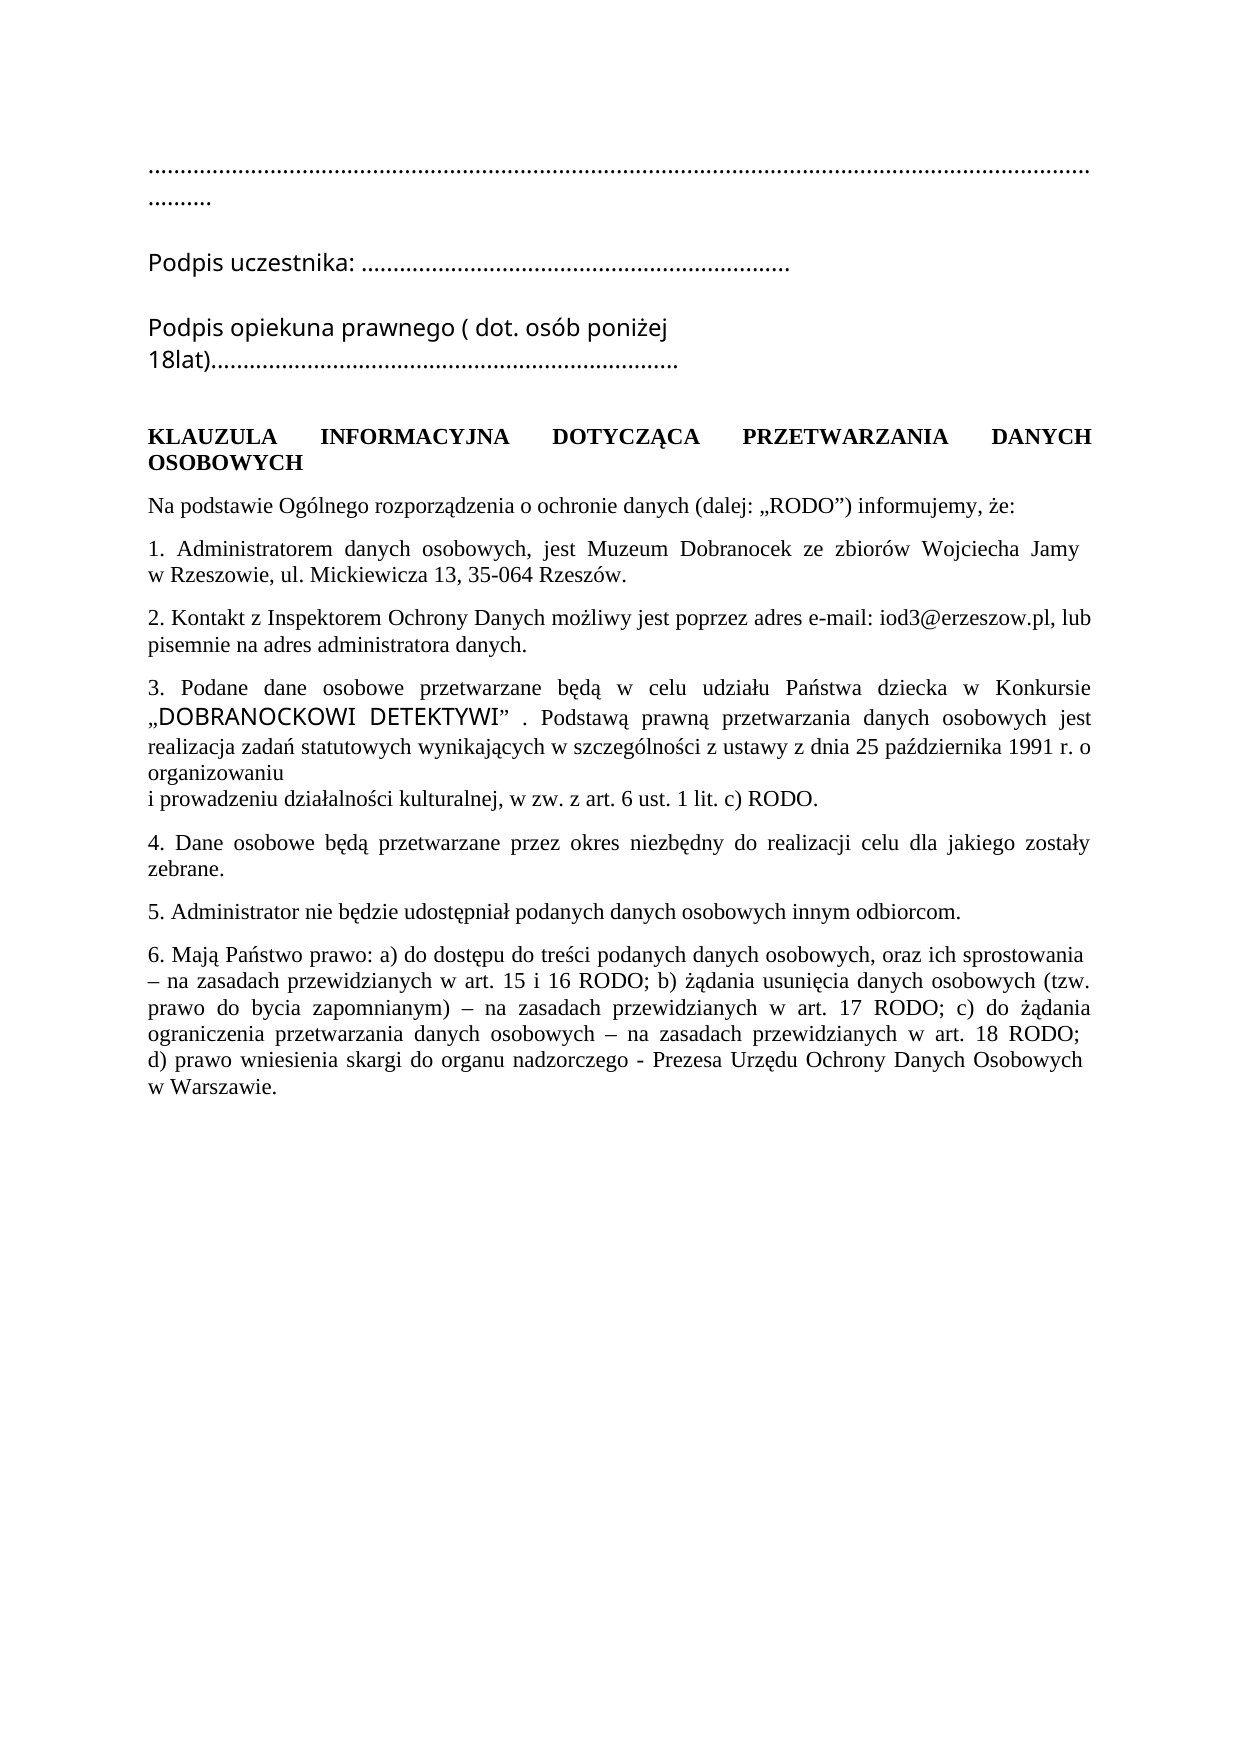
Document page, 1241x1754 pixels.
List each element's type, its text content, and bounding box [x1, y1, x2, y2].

text Na podstawie Ogólnego rozporządzenia o ochronie danych (dalej: „RODO”) informujemy, że: [148, 492, 1093, 518]
text KLAUZULA INFORMACYJNA DOTYCZĄCA PRZETWARZANIA DANYCH OSOBOWYCH [148, 423, 1093, 475]
text Podpis uczestnika: …................................................................ [148, 245, 1093, 278]
text 3. Podane dane osobowe przetwarzane będą w celu udziału Państwa dziecka w Konkursie „DOBRANOCKOWI DETEKTYWI” . Podstawą prawną przetwarzania danych osobowych jest realizacja zadań statutowych wynikających w szczególności z ustawy z dnia 25 października 1991 r. o organizowaniu i prowadzeniu działalności kulturalnej, w zw. z art. 6 ust. 1 lit. c) RODO. [148, 674, 1093, 812]
text 5. Administrator nie będzie udostępniał podanych danych osobowych innym odbiorcom. [148, 898, 1093, 924]
text 6. Mają Państwo prawo: a) do dostępu do treści podanych danych osobowych, oraz ich sprostowania – na zasadach przewidzianych w art. 15 i 16 RODO; b) żądania usunięcia danych osobowych (tzw. prawo do bycia zapomnianym) – na zasadach przewidzianych w art. 17 RODO; c) do żądania ograniczenia przetwarzania danych osobowych – na zasadach przewidzianych w art. 18 RODO; d) prawo wniesienia skargi do organu nadzorczego - Prezesa Urzędu Ochrony Danych Osobowych w Warszawie. [148, 941, 1093, 1099]
text 2. Kontakt z Inspektorem Ochrony Danych możliwy jest poprzez adres e-mail: iod3@erzeszow.pl, lub pisemnie na adres administratora danych. [148, 604, 1093, 657]
text Podpis opiekuna prawnego ( dot. osób poniżej 18lat)......................................................................... [148, 311, 1093, 376]
text 4. Dane osobowe będą przetwarzane przez okres niezbędny do realizacji celu dla jakiego zostały zebrane. [148, 828, 1093, 881]
text 1. Administratorem danych osobowych, jest Muzeum Dobranocek ze zbiorów Wojciecha Jamy w Rzeszowie, ul. Mickiewicza 13, 35-064 Rzeszów. [148, 535, 1093, 588]
text ............................................................................................................................................................. [148, 148, 1093, 213]
